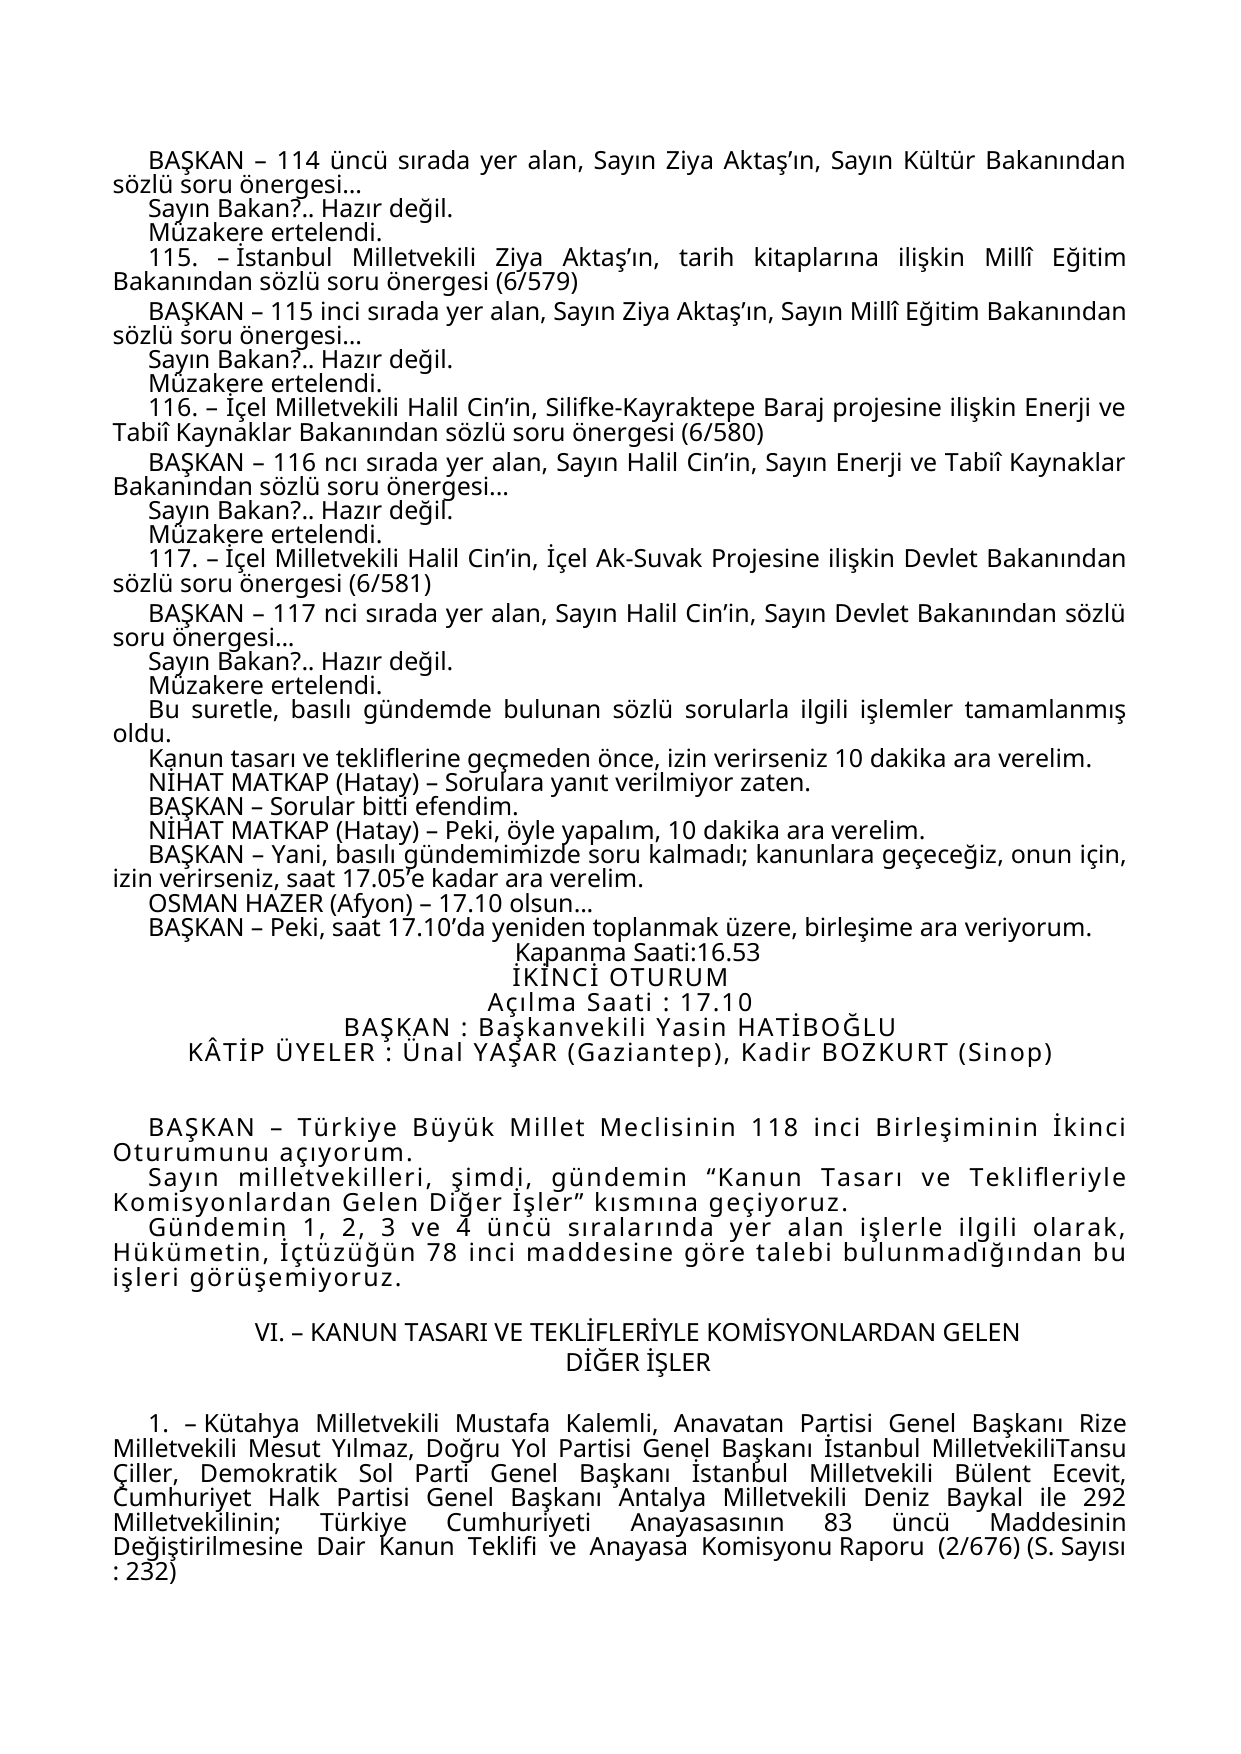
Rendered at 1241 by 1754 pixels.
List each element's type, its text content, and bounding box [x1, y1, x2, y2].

text BAŞKAN – 116 ncı sırada yer alan, Sayın Halil Cin’in, Sayın Enerji ve Tabiî Kaynaklar Bakanından sözlü soru önergesi... [112, 452, 1128, 500]
text 115. – İstanbul Milletvekili Ziya Aktaş’ın, tarih kitaplarına ilişkin Millî Eğitim Bakanından sözlü soru önergesi (6/579) [112, 247, 1128, 295]
text Açılma Saati : 17.10 [112, 991, 1128, 1016]
text 117. – İçel Milletvekili Halil Cin’in, İçel Ak-Suvak Projesine ilişkin Devlet Bakanından sözlü soru önergesi (6/581) [112, 548, 1128, 597]
text BAŞKAN – 114 üncü sırada yer alan, Sayın Ziya Aktaş’ın, Sayın Kültür Bakanından sözlü soru önergesi... [112, 150, 1128, 198]
text Sayın milletvekilleri, şimdi, gündemin “Kanun Tasarı ve Teklifleriyle Komisyonlardan Gelen Diğer İşler” kısmına geçiyoruz. [112, 1166, 1128, 1216]
text İKİNCİ OTURUM [112, 966, 1128, 991]
text Müzakere ertelendi. [112, 222, 1128, 247]
text Müzakere ertelendi. [112, 524, 1128, 548]
text Bu suretle, basılı gündemde bulunan sözlü sorularla ilgili işlemler tamamlanmış oldu. [112, 699, 1128, 748]
text NİHAT MATKAP (Hatay) – Peki, öyle yapalım, 10 dakika ara verelim. [112, 820, 1128, 844]
text Sayın Bakan?.. Hazır değil. [112, 500, 1128, 524]
text Kanun tasarı ve tekliflerine geçmeden önce, izin verirseniz 10 dakika ara verelim. [112, 748, 1128, 772]
text BAŞKAN – 115 inci sırada yer alan, Sayın Ziya Aktaş’ın, Sayın Millî Eğitim Bakanından sözlü soru önergesi... [112, 301, 1128, 349]
text Sayın Bakan?.. Hazır değil. [112, 198, 1128, 222]
text BAŞKAN – Türkiye Büyük Millet Meclisinin 118 inci Birleşiminin İkinci Oturumunu açıyorum. [112, 1116, 1128, 1166]
text Kapanma Saati:16.53 [112, 941, 1128, 966]
text OSMAN HAZER (Afyon) – 17.10 olsun... [358, 893, 1128, 917]
text BAŞKAN – Sorular bitti efendim. [112, 796, 1128, 820]
text Müzakere ertelendi. [112, 675, 1128, 699]
text KÂTİP ÜYELER : Ünal YAŞAR (Gaziantep), Kadir BOZKURT (Sinop) [112, 1041, 1128, 1066]
text BAŞKAN – 117 nci sırada yer alan, Sayın Halil Cin’in, Sayın Devlet Bakanından sözlü soru önergesi... [112, 603, 1128, 651]
text Sayın Bakan?.. Hazır değil. [112, 651, 1128, 675]
text BAŞKAN – Peki, saat 17.10’da yeniden toplanmak üzere, birleşime ara veriyorum. [112, 917, 1128, 941]
text VI. – KANUN TASARI VE TEKLİFLERİYLE KOMİSYONLARDAN GELEN [112, 1322, 1128, 1346]
text Gündemin 1, 2, 3 ve 4 üncü sıralarında yer alan işlerle ilgili olarak, Hükümetin, İçtüzüğün 78 inci maddesine göre talebi bulunmadığından bu işleri görüşemiyoruz. [112, 1216, 1128, 1291]
text NİHAT MATKAP (Hatay) – Sorulara yanıt verilmiyor zaten. [112, 772, 1128, 796]
text 1. – Kütahya Milletvekili Mustafa Kalemli, Anavatan Partisi Genel Başkanı Rize Milletvekili Mesut Yılmaz, Doğru Yol Partisi Genel Başkanı İstanbul MilletvekiliTansu Çiller, Demokratik Sol Parti Genel Başkanı İstanbul Milletvekili Bülent Ecevit, Cumhuriyet Halk Partisi Genel Başkanı Antalya Milletvekili Deniz Baykal ile 292 Milletvekilinin; Türkiye Cumhuriyeti Anayasasının 83 üncü Maddesinin Değiştirilmesine Dair Kanun Teklifi ve Anayasa Komisyonu Raporu (2/676) (S. Sayısı : 232) [112, 1413, 1128, 1585]
text Sayın Bakan?.. Hazır değil. [112, 349, 1128, 373]
text OSMAN HAZER (Afyon) – 17.10 olsun... [112, 893, 366, 917]
text Müzakere ertelendi. [112, 373, 1128, 398]
text 116. – İçel Milletvekili Halil Cin’in, Silifke-Kayraktepe Baraj projesine ilişkin Enerji ve Tabiî Kaynaklar Bakanından sözlü soru önergesi (6/580) [112, 398, 1128, 446]
text BAŞKAN : Başkanvekili Yasin HATİBOĞLU [112, 1016, 1128, 1041]
text DİĞER İŞLER [112, 1352, 1128, 1377]
text BAŞKAN – Yani, basılı gündemimizde soru kalmadı; kanunlara geçeceğiz, onun için, izin verirseniz, saat 17.05’e kadar ara verelim. [112, 844, 1128, 893]
